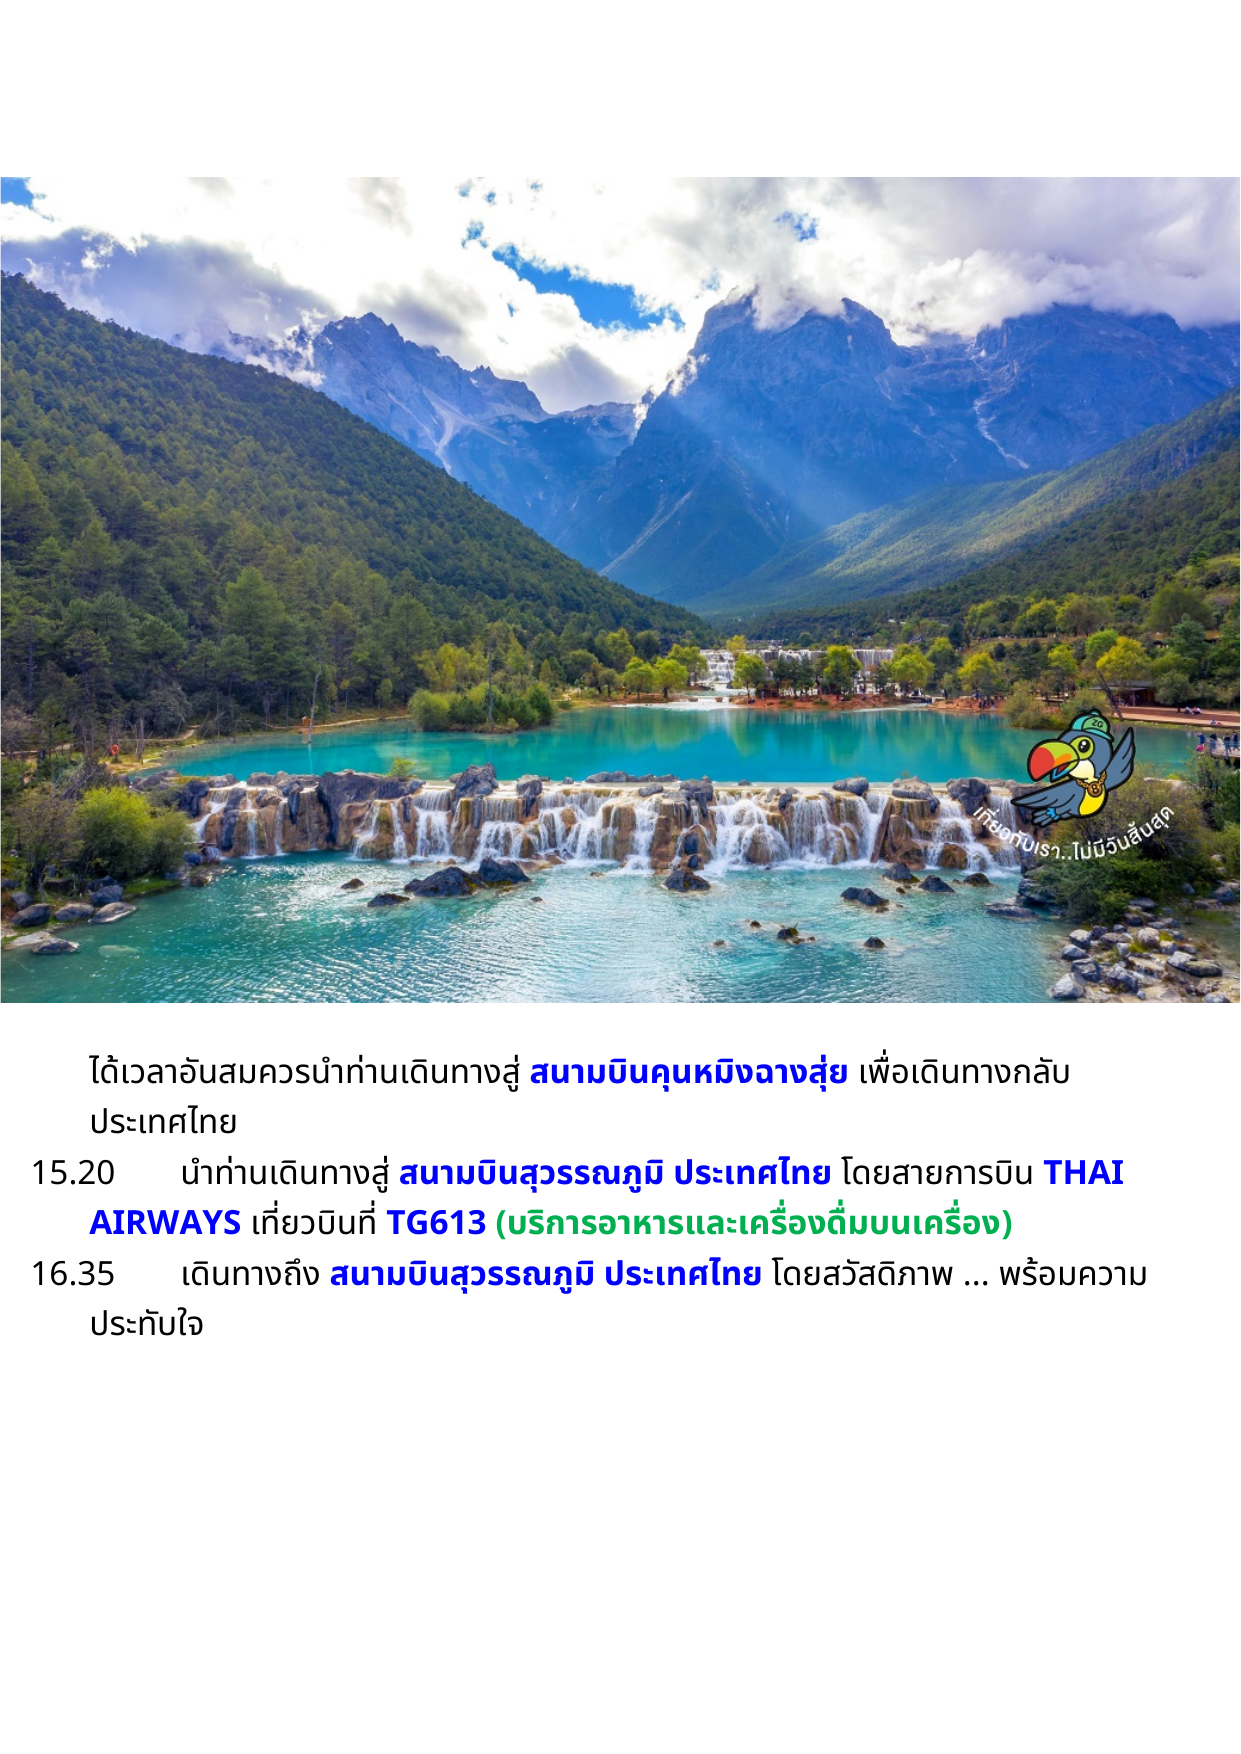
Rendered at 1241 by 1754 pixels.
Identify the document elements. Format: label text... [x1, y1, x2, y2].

picture [0, 177, 1241, 1003]
text 15.20 นำท่านเดินทางสู่ สนามบินสุวรรณภูมิ ประเทศไทย โดยสายการบิน THAI AIRWAYS เที่ยวบินที่ TG613 (บริการอาหารและเครื่องดื่มบนเครื่อง) [30, 1148, 1210, 1250]
text 16.35 เดินทางถึง สนามบินสุวรรณภูมิ ประเทศไทย โดยสวัสดิภาพ ... พร้อมความประทับใจ [30, 1250, 1210, 1351]
text ได้เวลาอันสมควรนำท่านเดินทางสู่ สนามบินคุนหมิงฉางสุ่ย เพื่อเดินทางกลับประเทศไทย [89, 1048, 1210, 1148]
